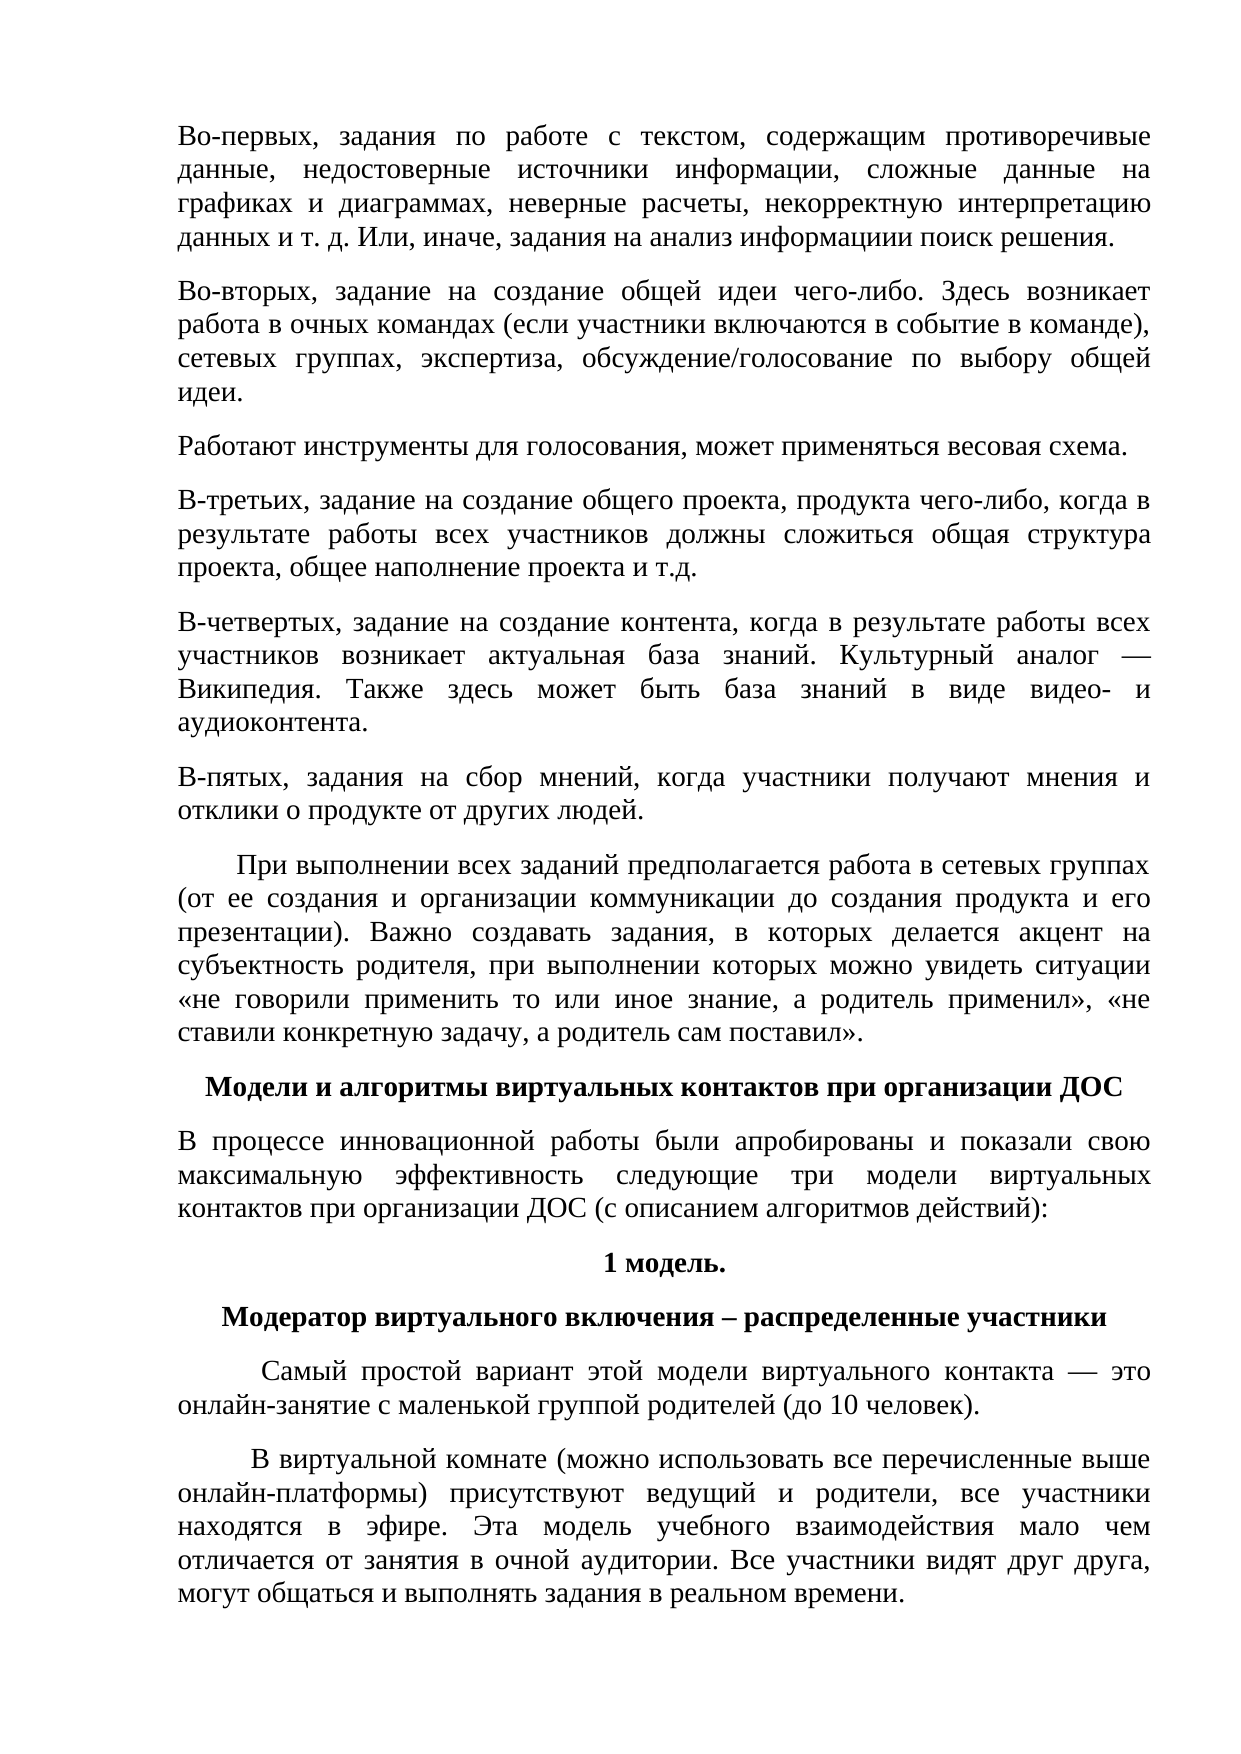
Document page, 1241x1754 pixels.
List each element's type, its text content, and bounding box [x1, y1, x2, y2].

text В процессе инновационной работы были апробированы и показали свою максимальную эффективность следующие три модели виртуальных контактов при организации ДОС (с описанием алгоритмов действий): [177, 1123, 1152, 1224]
text При выполнении всех заданий предполагается работа в сетевых группах (от ее создания и организации коммуникации до создания продукта и его презентации). Важно создавать задания, в которых делается акцент на субъектность родителя, при выполнении которых можно увидеть ситуации «не говорили применить то или иное знание, а родитель применил», «не ставили конкретную задачу, а родитель сам поставил». [177, 847, 1152, 1048]
text В-третьих, задание на создание общего проекта, продукта чего-либо, когда в результате работы всех участников должны сложиться общая структура проекта, общее наполнение проекта и т.д. [177, 482, 1152, 583]
text Модели и алгоритмы виртуальных контактов при организации ДОС [177, 1069, 1152, 1102]
text Во-первых, задания по работе с текстом, содержащим противоречивые данные, недостоверные источники информации, сложные данные на графиках и диаграммах, неверные расчеты, некорректную интерпретацию данных и т. д. Или, иначе, задания на анализ информациии поиск решения. [177, 118, 1152, 252]
text Модератор виртуального включения – распределенные участники [177, 1299, 1152, 1333]
text Во-вторых, задание на создание общей идеи чего-либо. Здесь возникает работа в очных командах (если участники включаются в событие в команде), сетевых группах, экспертиза, обсуждение/голосование по выбору общей идеи. [177, 273, 1152, 407]
text Самый простой вариант этой модели виртуального контакта — это онлайн-занятие с маленькой группой родителей (до 10 человек). [177, 1353, 1152, 1421]
text 1 модель. [177, 1245, 1152, 1278]
text Работают инструменты для голосования, может применяться весовая схема. [177, 428, 1152, 462]
text В-пятых, задания на сбор мнений, когда участники получают мнения и отклики о продукте от других людей. [177, 759, 1152, 826]
text В виртуальной комнате (можно использовать все перечисленные выше онлайн-платформы) присутствуют ведущий и родители, все участники находятся в эфире. Эта модель учебного взаимодействия мало чем отличается от занятия в очной аудитории. Все участники видят друг друга, могут общаться и выполнять задания в реальном времени. [177, 1441, 1152, 1609]
text В-четвертых, задание на создание контента, когда в результате работы всех участников возникает актуальная база знаний. Культурный аналог — Википедия. Также здесь может быть база знаний в виде видео- и аудиоконтента. [177, 604, 1152, 738]
